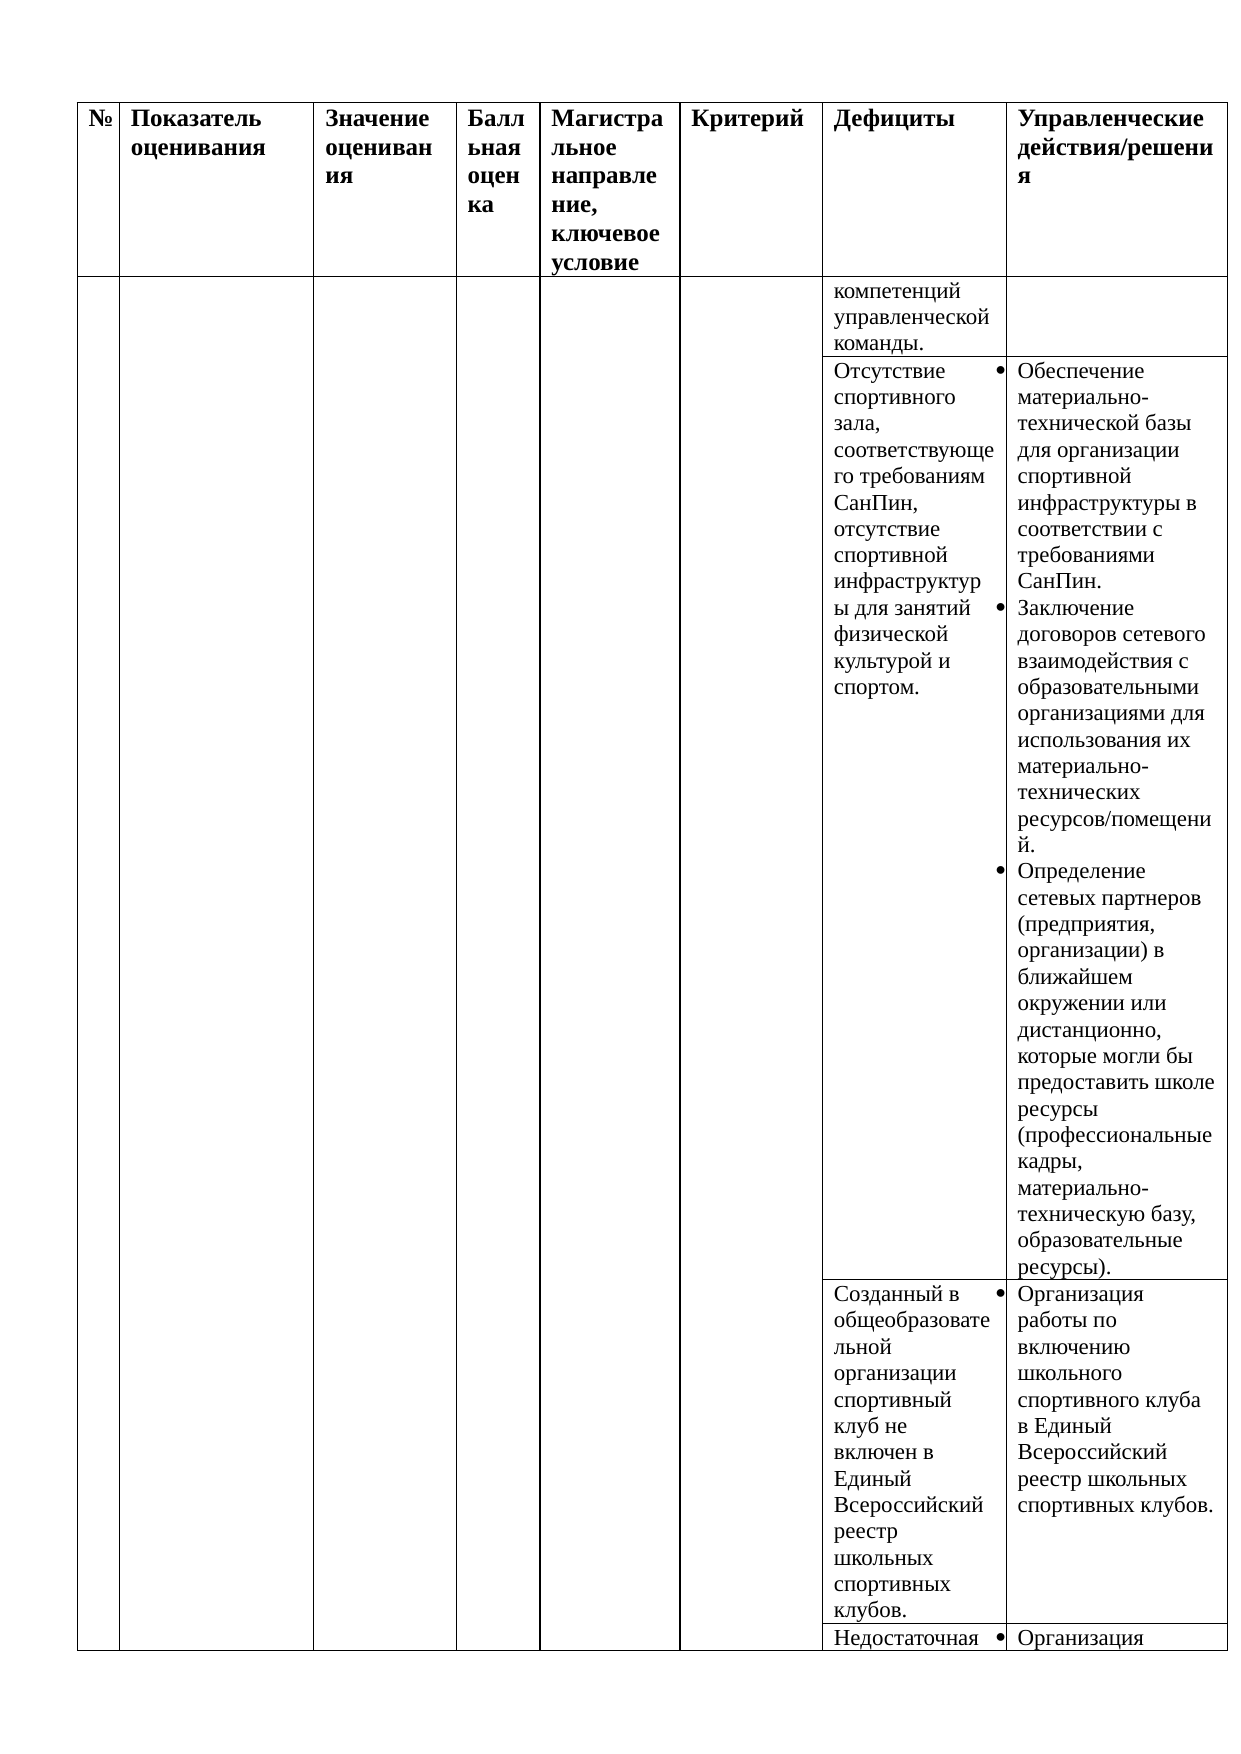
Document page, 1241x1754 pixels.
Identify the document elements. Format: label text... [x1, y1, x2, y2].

table_header Магистральное направление, ключевое условие [541, 103, 679, 276]
table_header Значение оценивания [314, 103, 456, 276]
table_header Показатель оценивания [120, 103, 313, 276]
table_header Дефициты [823, 103, 1006, 276]
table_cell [823, 277, 1006, 356]
table_header № [78, 103, 119, 276]
table_header Балльная оценка [457, 103, 539, 276]
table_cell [1007, 277, 1227, 356]
table_header Критерий [681, 103, 822, 276]
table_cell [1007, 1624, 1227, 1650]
table_header Управленческие действия/решения [1007, 103, 1227, 276]
table_cell Организация работы по включению школьного спортивного клуба в Единый Всероссийский реестр школьных спортивных клубов. [1007, 1280, 1227, 1623]
table_cell Созданный в общеобразовательной организации спортивный клуб не включен в Единый Всероссийский реестр школьных спортивных клубов. [823, 1280, 1006, 1623]
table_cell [823, 1624, 1006, 1650]
table_cell Обеспечение материально-технической базы для организации спортивной инфраструктуры в соответствии с требованиями СанПин. Заключение договоров сетевого взаимодействия с образовательными организациями для использования их материально-технических ресурсов/помещений. Определение сетевых партнеров (предприятия, организации) в ближайшем окружении или дистанционно, которые могли бы предоставить школе ресурсы (профессиональные кадры, материально-техническую базу, образовательные ресурсы). [1007, 357, 1227, 1279]
table_cell Отсутствие спортивного зала, соответствующего требованиям СанПин, отсутствие спортивной инфраструктуры для занятий физической культурой и спортом. [823, 357, 1006, 1279]
